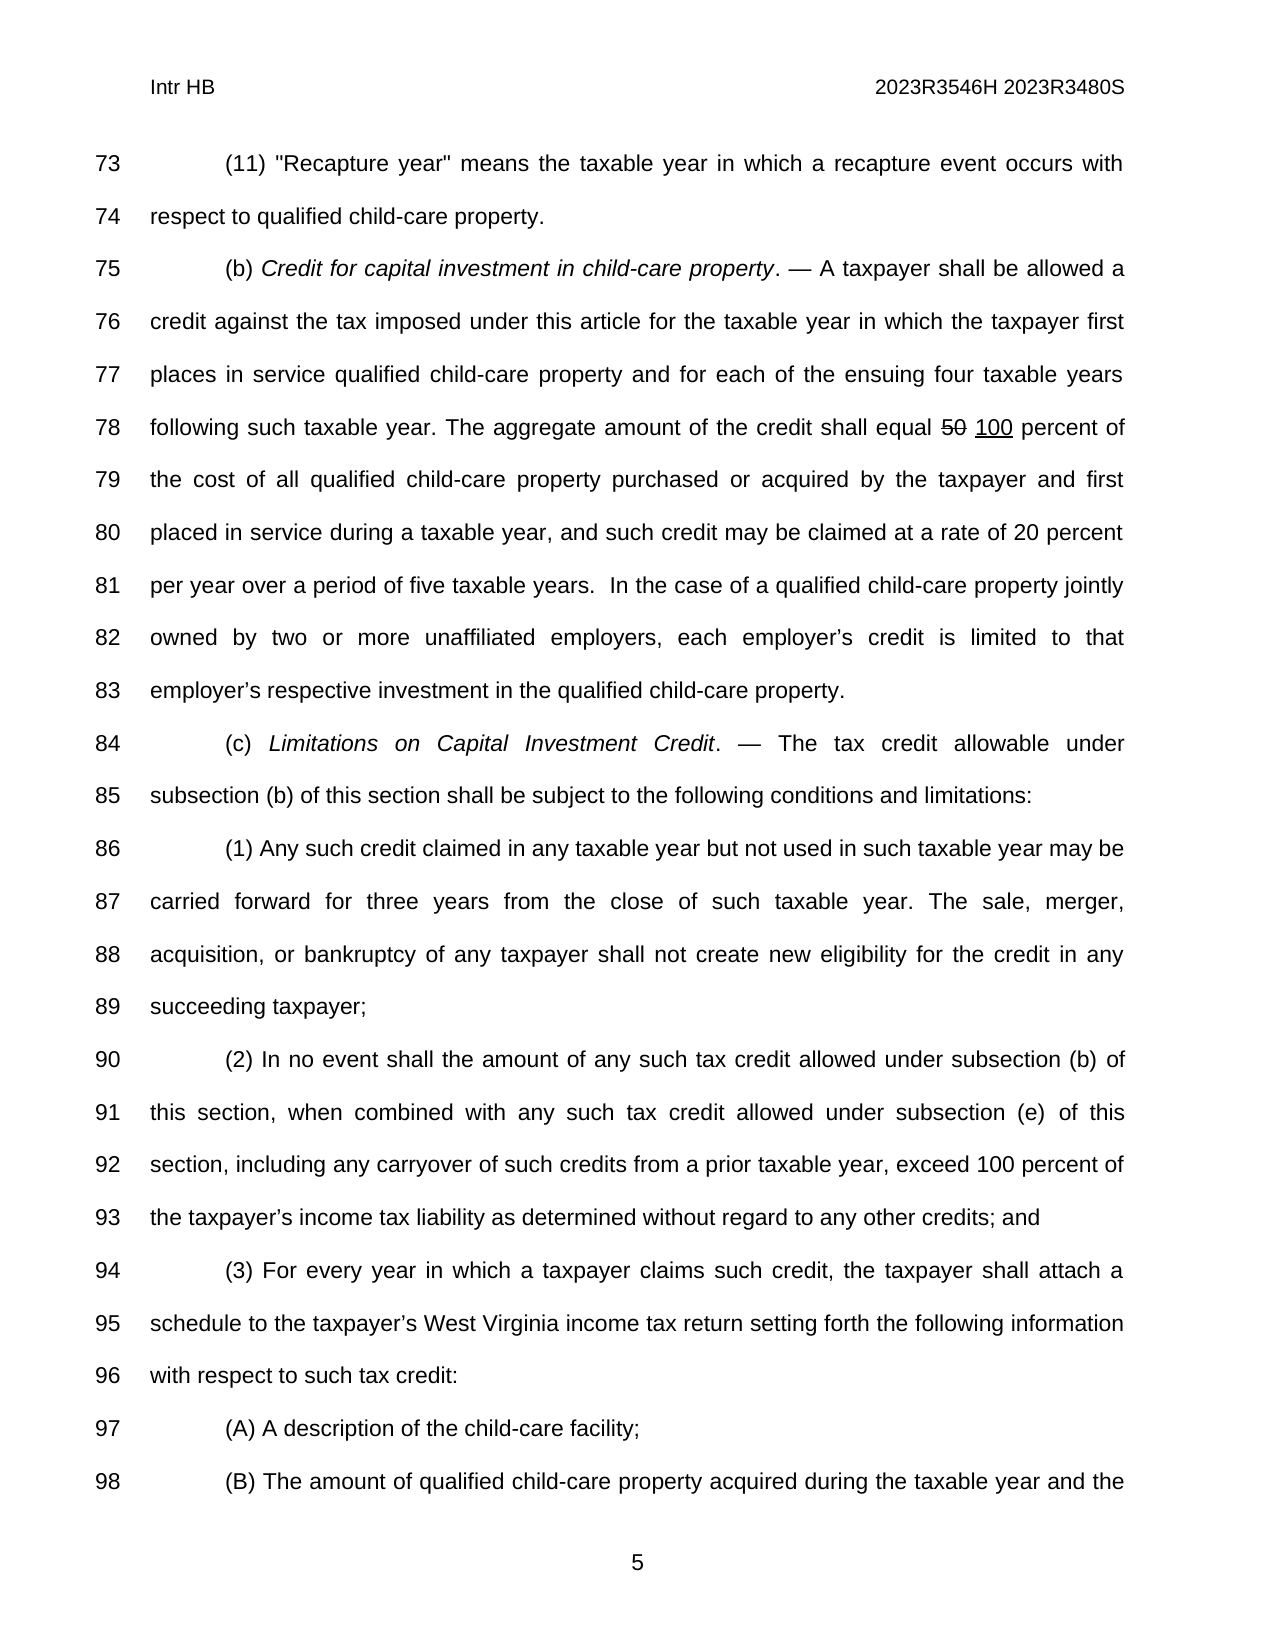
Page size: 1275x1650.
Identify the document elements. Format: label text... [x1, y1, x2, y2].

text (11) "Recapture year" means the taxable year in which a recapture event occurs with respect to qualified child-care property. [150, 150, 1125, 229]
text (2) In no event shall the amount of any such tax credit allowed under subsection (b) of this section, when combined with any such tax credit allowed under subsection (e) of this section, including any carryover of such credits from a prior taxable year, exceed 100 percent of the taxpayer’s income tax liability as determined without regard to any other credits; and [150, 1046, 1125, 1231]
text (b) Credit for capital investment in child-care property. — A taxpayer shall be allowed a credit against the tax imposed under this article for the taxable year in which the taxpayer first places in service qualified child-care property and for each of the ensuing four taxable years following such taxable year. The aggregate amount of the credit shall equal 50 100 percent of the cost of all qualified child-care property purchased or acquired by the taxpayer and first placed in service during a taxable year, and such credit may be claimed at a rate of 20 percent per year over a period of five taxable years. In the case of a qualified child-care property jointly owned by two or more unaffiliated employers, each employer’s credit is limited to that employer’s respective investment in the qualified child-care property. [150, 255, 1125, 703]
text (c) Limitations on Capital Investment Credit. — The tax credit allowable under subsection (b) of this section shall be subject to the following conditions and limitations: [150, 730, 1125, 809]
text (3) For every year in which a taxpayer claims such credit, the taxpayer shall attach a schedule to the taxpayer’s West Virginia income tax return setting forth the following information with respect to such tax credit: [150, 1257, 1125, 1389]
text (1) Any such credit claimed in any taxable year but not used in such taxable year may be carried forward for three years from the close of such taxable year. The sale, merger, acquisition, or bankruptcy of any taxpayer shall not create new eligibility for the credit in any succeeding taxpayer; [150, 835, 1125, 1020]
text (A) A description of the child-care facility; [150, 1415, 1125, 1441]
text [150, 1468, 1125, 1494]
